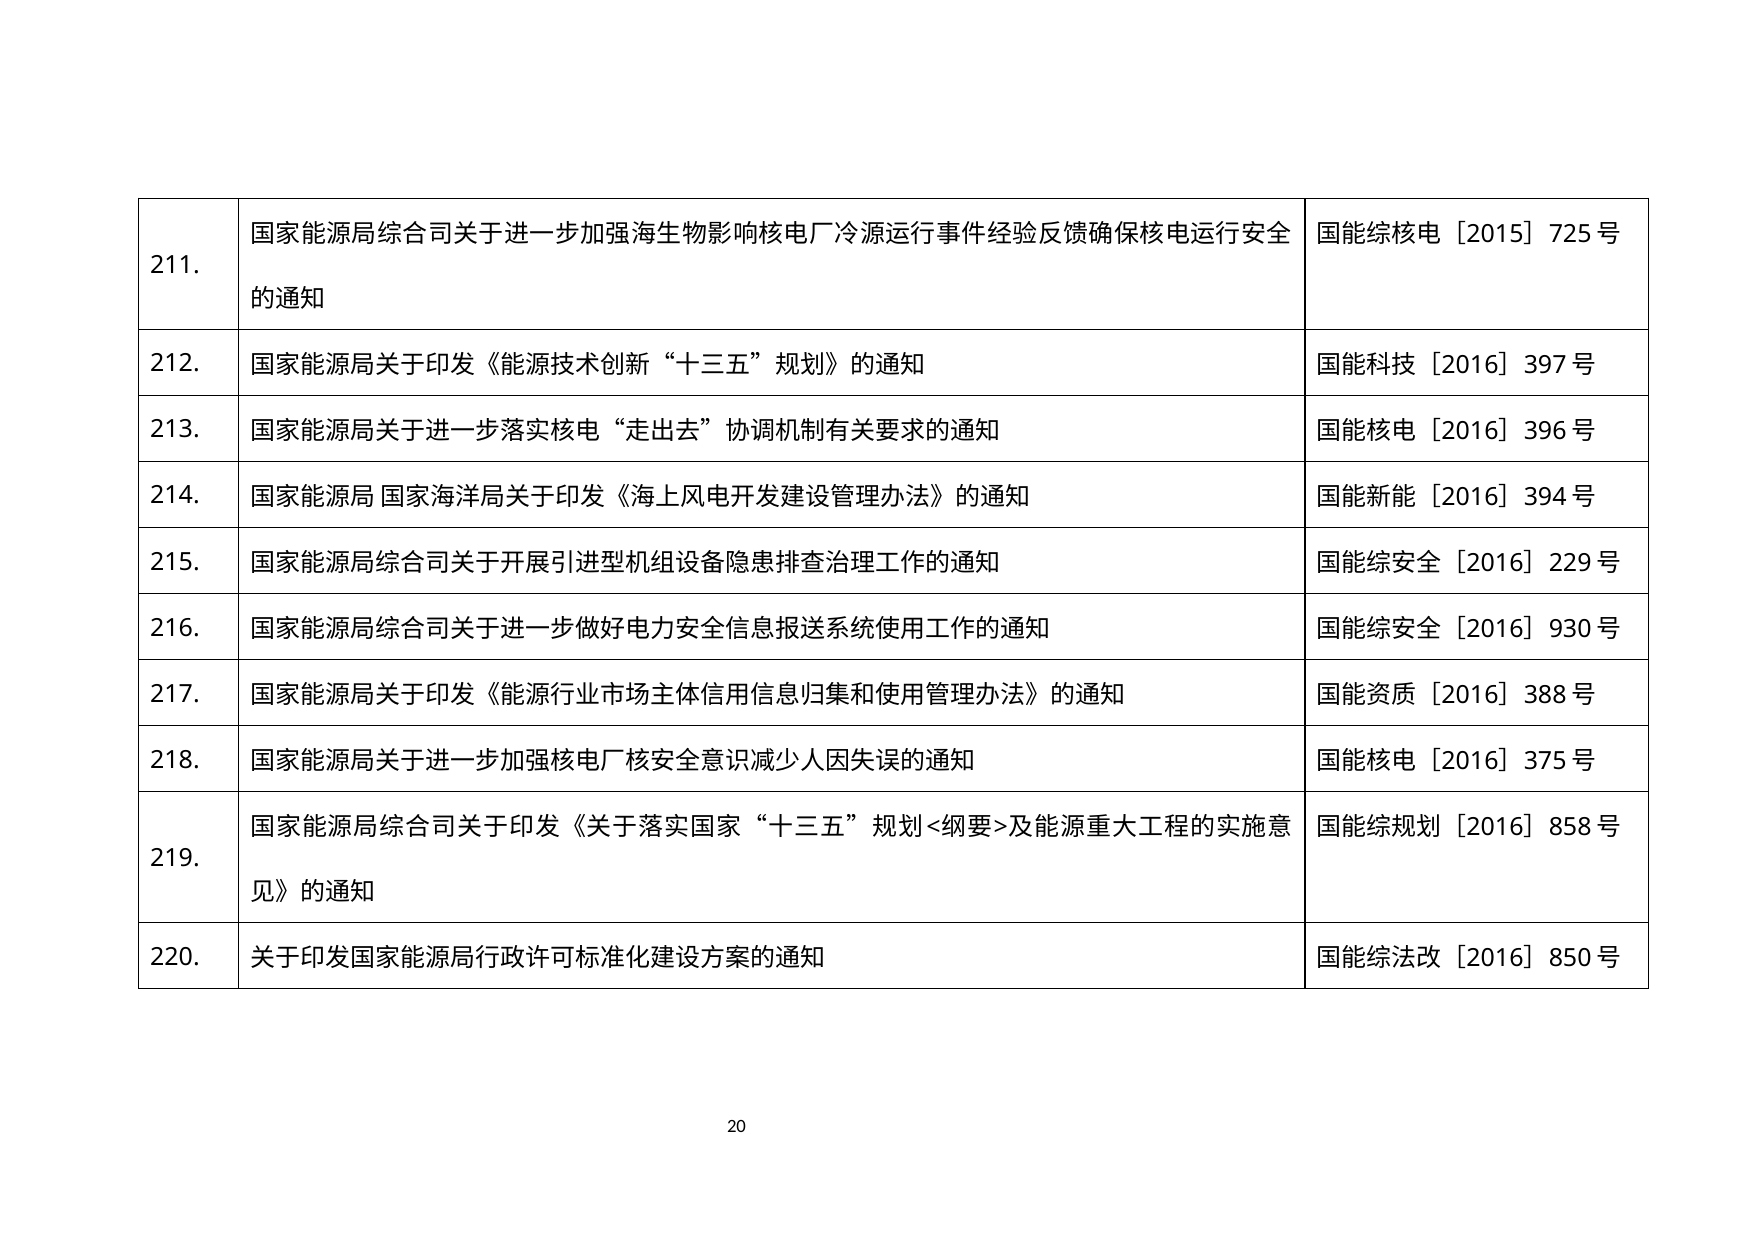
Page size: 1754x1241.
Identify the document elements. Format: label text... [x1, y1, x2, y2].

table_cell 国能综规划［2016］858号 [1306, 792, 1648, 922]
table_cell 国家能源局综合司关于进一步做好电力安全信息报送系统使用工作的通知 [239, 594, 1304, 659]
table_cell [139, 330, 238, 395]
table_cell 国家能源局综合司关于开展引进型机组设备隐患排查治理工作的通知 [239, 528, 1304, 593]
table_cell [139, 396, 238, 461]
table_cell 国能核电［2016］396号 [1306, 396, 1648, 461]
table_cell [139, 792, 238, 922]
table_cell 国能综法改［2016］850号 [1306, 923, 1648, 988]
table_cell 国能综安全［2016］930号 [1306, 594, 1648, 659]
table_cell 国家能源局综合司关于印发《关于落实国家“十三五”规划<纲要>及能源重大工程的实施意见》的通知 [239, 792, 1304, 922]
table_cell 国能核电［2016］375号 [1306, 726, 1648, 791]
table_cell [139, 594, 238, 659]
table_cell 国能综安全［2016］229号 [1306, 528, 1648, 593]
table_cell 国家能源局关于进一步落实核电“走出去”协调机制有关要求的通知 [239, 396, 1304, 461]
table_cell 国能科技［2016］397号 [1306, 330, 1648, 395]
table_cell 国能综核电［2015］725号 [1306, 199, 1648, 329]
table_cell [139, 726, 238, 791]
table_cell 国家能源局关于印发《能源技术创新“十三五”规划》的通知 [239, 330, 1304, 395]
table_cell [139, 528, 238, 593]
table_cell 国家能源局关于进一步加强核电厂核安全意识减少人因失误的通知 [239, 726, 1304, 791]
table_cell 国能资质［2016］388号 [1306, 660, 1648, 725]
table_cell [139, 660, 238, 725]
table_cell 国家能源局 国家海洋局关于印发《海上风电开发建设管理办法》的通知 [239, 462, 1304, 527]
table_cell [139, 199, 238, 329]
table_cell [139, 462, 238, 527]
table_cell 国家能源局关于印发《能源行业市场主体信用信息归集和使用管理办法》的通知 [239, 660, 1304, 725]
table_cell 关于印发国家能源局行政许可标准化建设方案的通知 [239, 923, 1304, 988]
table_cell [139, 923, 238, 988]
table_cell 国能新能［2016］394号 [1306, 462, 1648, 527]
table_cell 国家能源局综合司关于进一步加强海生物影响核电厂冷源运行事件经验反馈确保核电运行安全的通知 [239, 199, 1304, 329]
